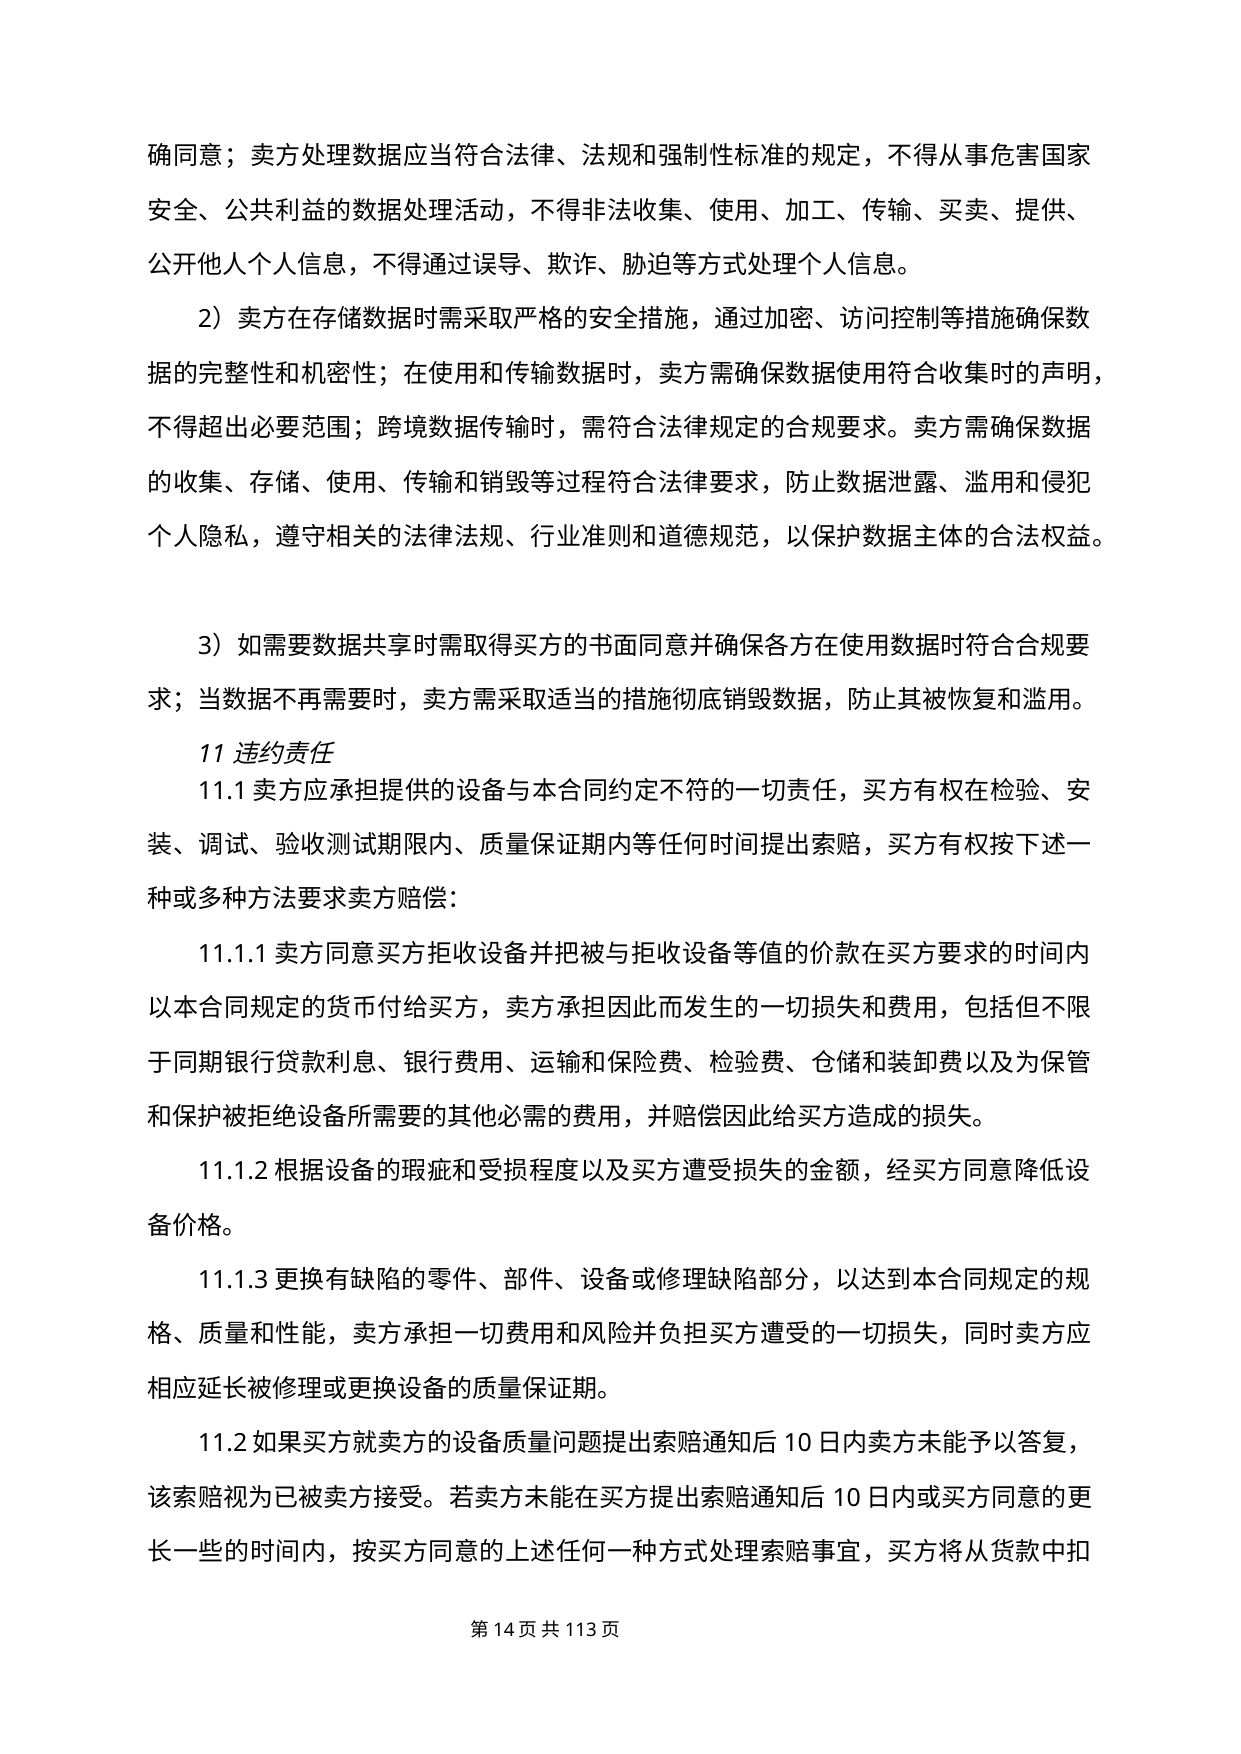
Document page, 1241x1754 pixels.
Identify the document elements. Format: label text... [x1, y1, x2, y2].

subtitle 11 违约责任 [148, 734, 1092, 770]
text 11.1.3更换有缺陷的零件、部件、设备或修理缺陷部分，以达到本合同规定的规格、质量和性能，卖方承担一切费用和风险并负担买方遭受的一切损失，同时卖方应相应延长被修理或更换设备的质量保证期。 [148, 1259, 1092, 1404]
text 3）如需要数据共享时需取得买方的书面同意并确保各方在使用数据时符合合规要求；当数据不再需要时，卖方需采取适当的措施彻底销毁数据，防止其被恢复和滥用。 [148, 625, 1092, 716]
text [148, 136, 1092, 281]
text 11.1卖方应承担提供的设备与本合同约定不符的一切责任，买方有权在检验、安装、调试、验收测试期限内、质量保证期内等任何时间提出索赔，买方有权按下述一种或多种方法要求卖方赔偿： [148, 770, 1092, 915]
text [148, 1423, 1092, 1568]
text 11.1.1卖方同意买方拒收设备并把被与拒收设备等值的价款在买方要求的时间内以本合同规定的货币付给买方，卖方承担因此而发生的一切损失和费用，包括但不限于同期银行贷款利息、银行费用、运输和保险费、检验费、仓储和装卸费以及为保管和保护被拒绝设备所需要的其他必需的费用，并赔偿因此给买方造成的损失。 [148, 933, 1092, 1133]
text 11.1.2根据设备的瑕疵和受损程度以及买方遭受损失的金额，经买方同意降低设备价格。 [148, 1151, 1092, 1241]
text 2）卖方在存储数据时需采取严格的安全措施，通过加密、访问控制等措施确保数据的完整性和机密性；在使用和传输数据时，卖方需确保数据使用符合收集时的声明，不得超出必要范围；跨境数据传输时，需符合法律规定的合规要求。卖方需确保数据的收集、存储、使用、传输和销毁等过程符合法律要求，防止数据泄露、滥用和侵犯个人隐私，遵守相关的法律法规、行业准则和道德规范，以保护数据主体的合法权益。‌ [148, 299, 1092, 607]
